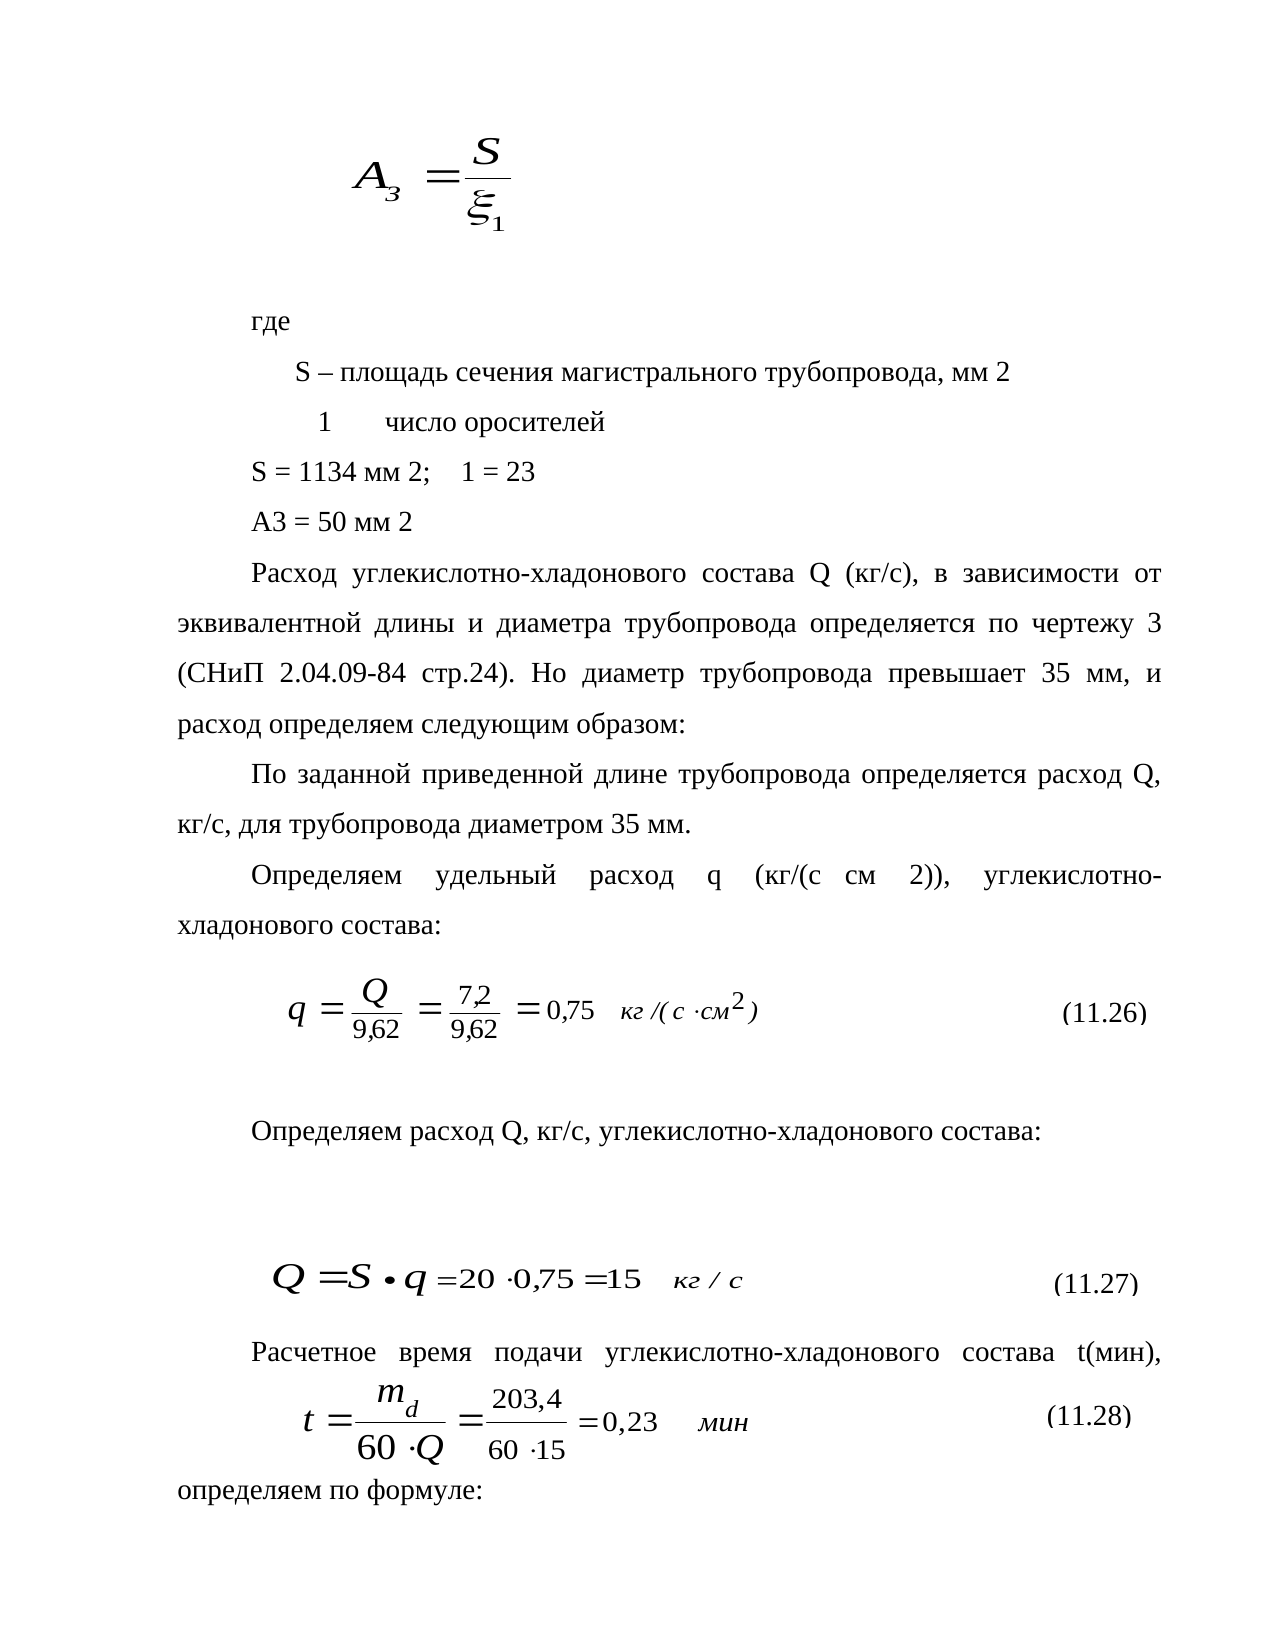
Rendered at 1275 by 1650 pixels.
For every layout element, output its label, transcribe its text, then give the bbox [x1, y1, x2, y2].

text Определяем расход Q, кг/с, углекислотно-хладонового состава: [177, 1113, 1162, 1147]
text Определяем удельный расход q (кг/(ссм 2)), углекислотно-хладонового состава: [177, 857, 1162, 941]
text 1 число оросителей [177, 404, 1162, 437]
text A3 = 50 мм 2 [177, 504, 1162, 538]
text Расход углекислотно-хладонового состава Q (кг/с), в зависимости от эквивалентной длины и диаметра трубопровода определяется по чертежу 3 (СНиП 2.04.09-84 стр.24). Но диаметр трубопровода превышает 35 мм, и расход определяем следующим образом: [177, 555, 1162, 739]
text По заданной приведенной длине трубопровода определяется расход Q, кг/с, для трубопровода диаметром 35 мм. [177, 756, 1162, 840]
text где [177, 303, 1162, 337]
text Расчетное время подачи углекислотно-хладонового состава t(мин), определяем по формуле: [177, 1264, 1162, 1506]
text S – площадь сечения магистрального трубопровода, мм 2 [177, 354, 1162, 387]
text S = 1134 мм 2; 1 = 23 [177, 454, 1162, 488]
